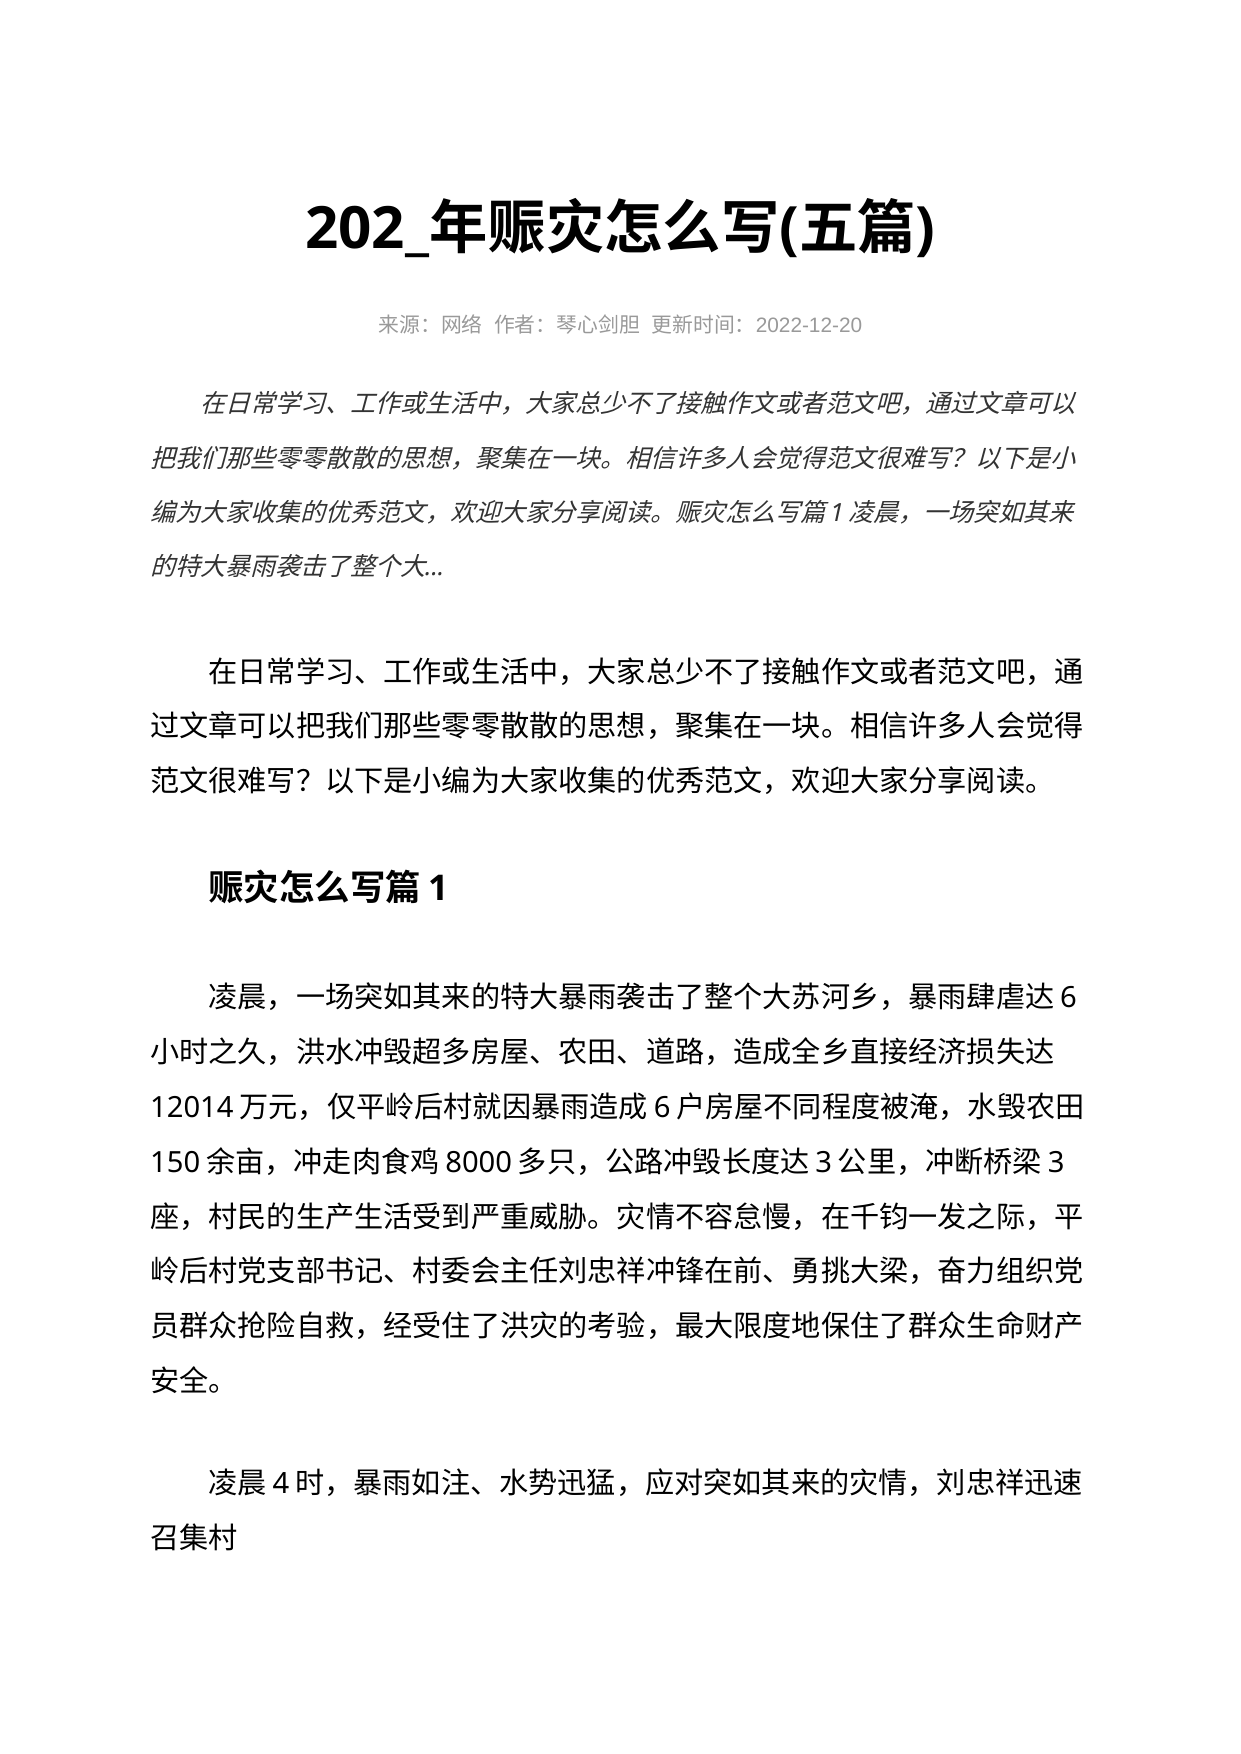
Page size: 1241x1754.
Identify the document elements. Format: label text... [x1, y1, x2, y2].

text 凌晨4时，暴雨如注、水势迅猛，应对突如其来的灾情，刘忠祥迅速召集村 [150, 1459, 1090, 1557]
text 赈灾怎么写篇1 [150, 860, 1090, 911]
subtitle 202_年赈灾怎么写(五篇) [150, 181, 1090, 266]
text 来源：网络 作者：琴心剑胆 更新时间：2022-12-20 [150, 313, 1090, 337]
text 在日常学习、工作或生活中，大家总少不了接触作文或者范文吧，通过文章可以把我们那些零零散散的思想，聚集在一块。相信许多人会觉得范文很难写？以下是小编为大家收集的优秀范文，欢迎大家分享阅读。 [150, 648, 1090, 800]
text 在日常学习、工作或生活中，大家总少不了接触作文或者范文吧，通过文章可以把我们那些零零散散的思想，聚集在一块。相信许多人会觉得范文很难写？以下是小编为大家收集的优秀范文，欢迎大家分享阅读。赈灾怎么写篇1凌晨，一场突如其来的特大暴雨袭击了整个大... [150, 384, 1090, 583]
text 凌晨，一场突如其来的特大暴雨袭击了整个大苏河乡，暴雨肆虐达6小时之久，洪水冲毁超多房屋、农田、道路，造成全乡直接经济损失达12014万元，仅平岭后村就因暴雨造成6户房屋不同程度被淹，水毁农田150余亩，冲走肉食鸡8000多只，公路冲毁长度达3公里，冲断桥梁3座，村民的生产生活受到严重威胁。灾情不容怠慢，在千钧一发之际，平岭后村党支部书记、村委会主任刘忠祥冲锋在前、勇挑大梁，奋力组织党员群众抢险自救，经受住了洪灾的考验，最大限度地保住了群众生命财产安全。 [150, 973, 1090, 1400]
